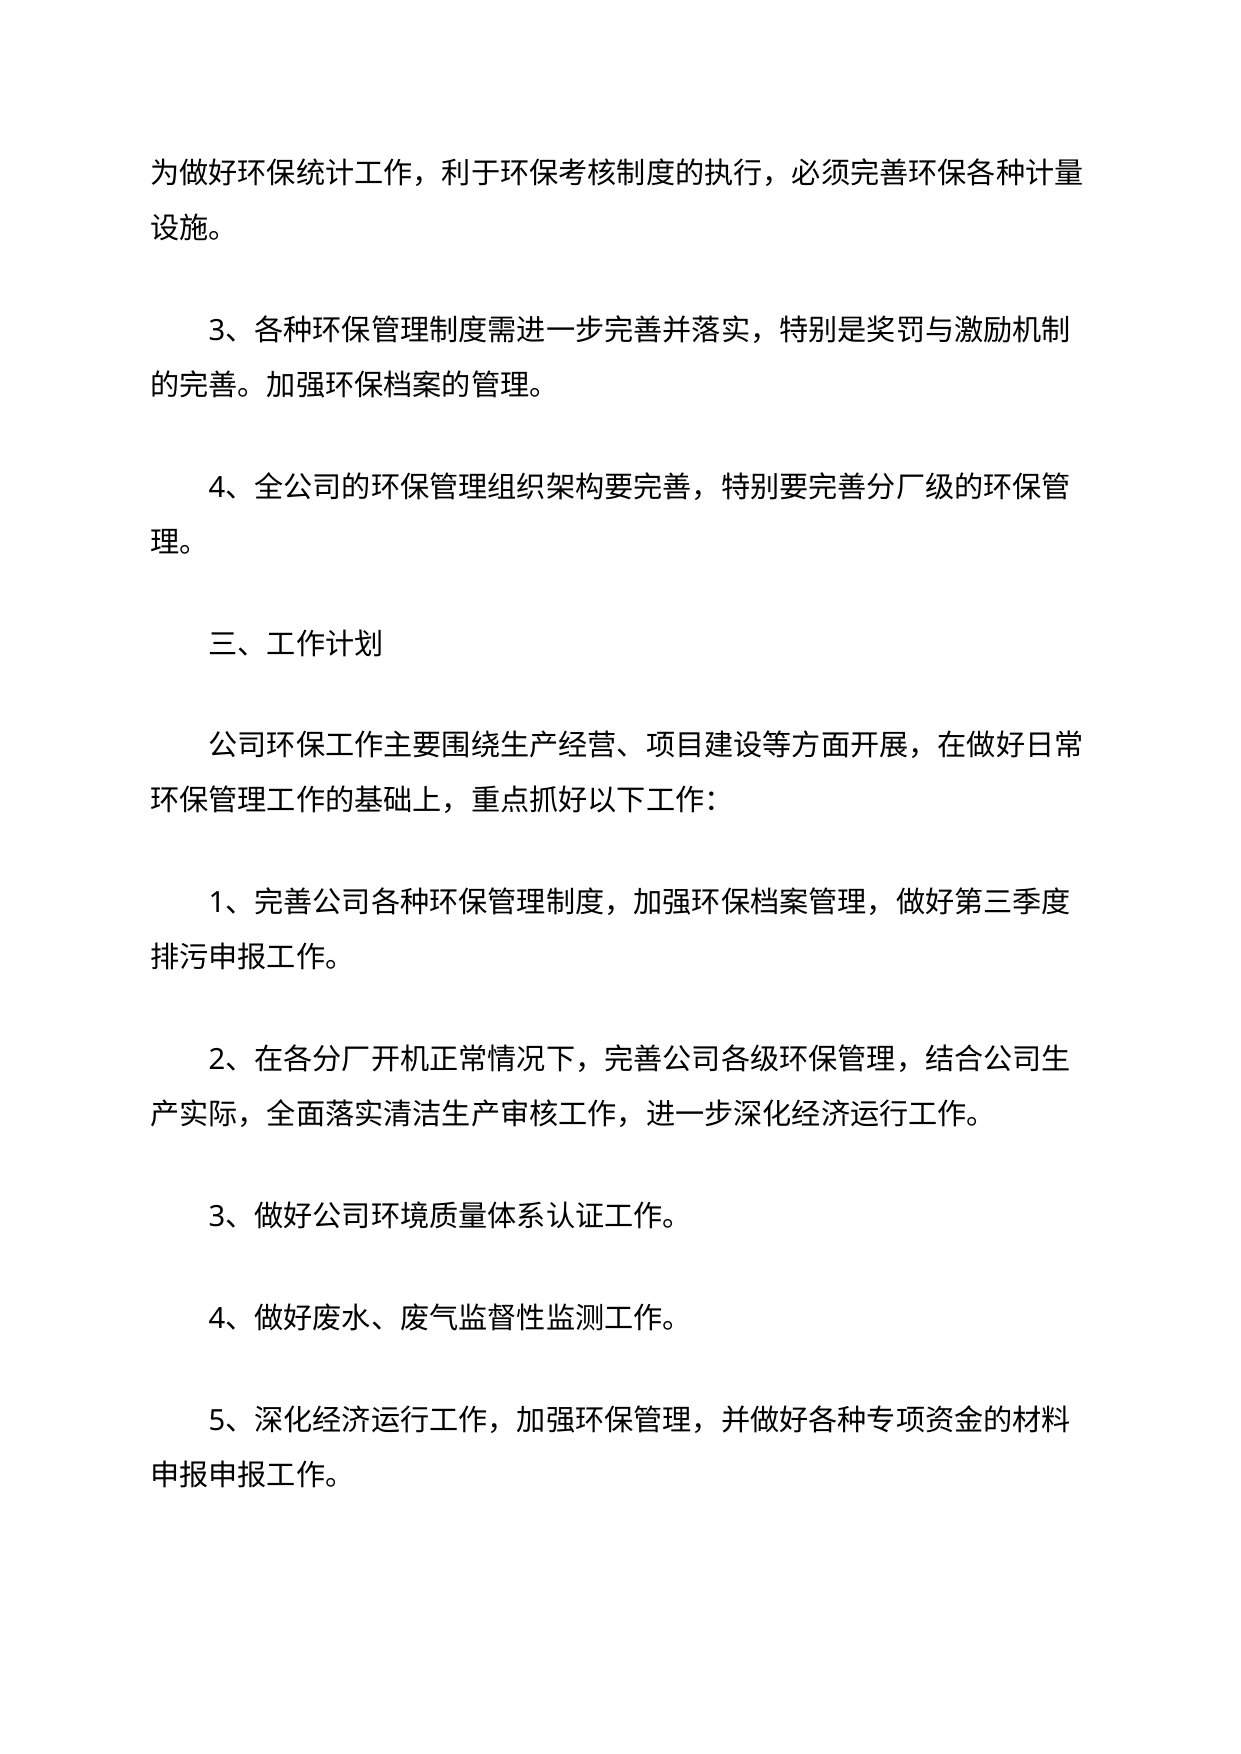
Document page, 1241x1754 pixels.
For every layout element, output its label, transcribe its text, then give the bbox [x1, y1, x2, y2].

text 3、各种环保管理制度需进一步完善并落实，特别是奖罚与激励机制的完善。加强环保档案的管理。 [150, 307, 1090, 404]
text 1、完善公司各种环保管理制度，加强环保档案管理，做好第三季度排污申报工作。 [150, 879, 1090, 976]
text 4、做好废水、废气监督性监测工作。 [150, 1294, 1090, 1337]
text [150, 150, 1090, 247]
text 公司环保工作主要围绕生产经营、项目建设等方面开展，在做好日常环保管理工作的基础上，重点抓好以下工作： [150, 722, 1090, 819]
text 2、在各分厂开机正常情况下，完善公司各级环保管理，结合公司生产实际，全面落实清洁生产审核工作，进一步深化经济运行工作。 [150, 1035, 1090, 1133]
text 5、深化经济运行工作，加强环保管理，并做好各种专项资金的材料申报申报工作。 [150, 1396, 1090, 1493]
text 3、做好公司环境质量体系认证工作。 [150, 1192, 1090, 1234]
text 三、工作计划 [150, 620, 1090, 662]
text 4、全公司的环保管理组织架构要完善，特别要完善分厂级的环保管理。 [150, 463, 1090, 561]
